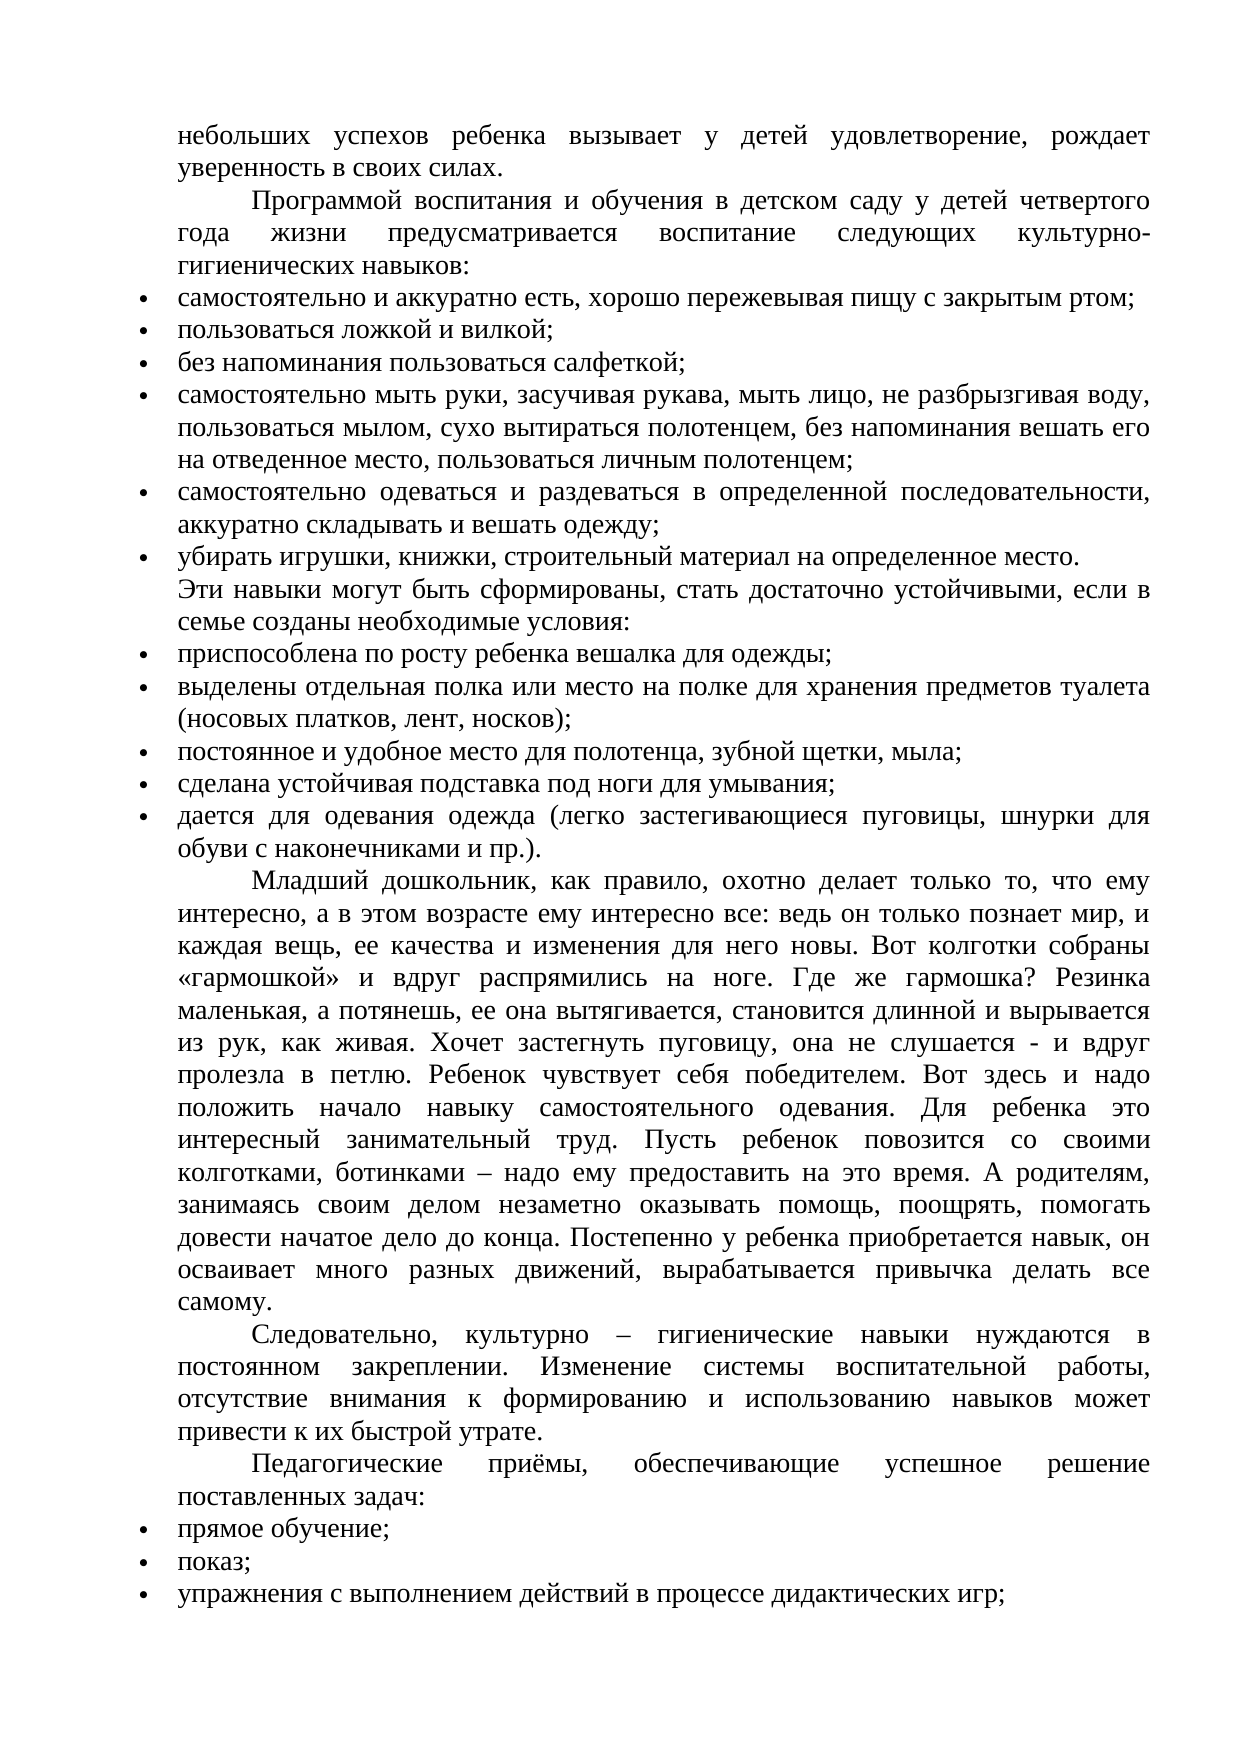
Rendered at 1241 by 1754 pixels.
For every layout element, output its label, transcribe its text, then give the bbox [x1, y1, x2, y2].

text Программой воспитания и обучения в детском саду у детей четвертого года жизни предусматривается воспитание следующих культурно-гигиенических навыков: [177, 183, 1152, 280]
text Следовательно, культурно – гигиенические навыки нуждаются в постоянном закреплении. Изменение системы воспитательной работы, отсутствие внимания к формированию и использованию навыков может привести к их быстрой утрате. [177, 1317, 1152, 1446]
list приспособлена по росту ребенка вешалка для одежды; [140, 636, 1152, 669]
list прямое обучение; [140, 1511, 1152, 1543]
list сделана устойчивая подставка под ноги для умывания; [140, 766, 1152, 798]
list постоянное и удобное место для полотенца, зубной щетки, мыла; [140, 734, 1152, 766]
list выделены отдельная полка или место на полке для хранения предметов туалета (носовых платков, лент, носков); [140, 669, 1152, 734]
list самостоятельно мыть руки, засучивая рукава, мыть лицо, не разбрызгивая воду, пользоваться мылом, сухо вытираться полотенцем, без напоминания вешать его на отведенное место, пользоваться личным полотенцем; [140, 377, 1152, 474]
list показ; [140, 1543, 1152, 1576]
list самостоятельно одеваться и раздеваться в определенной последовательности, аккуратно складывать и вешать одежду; [140, 474, 1152, 539]
list упражнения с выполнением действий в процессе дидактических игр; [140, 1576, 1152, 1608]
text Младший дошкольник, как правило, охотно делает только то, что ему интересно, а в этом возрасте ему интересно все: ведь он только познает мир, и каждая вещь, ее качества и изменения для него новы. Вот колготки собраны «гармошкой» и вдруг распрямились на ноге. Где же гармошка? Резинка маленькая, а потянешь, ее она вытягивается, становится длинной и вырывается из рук, как живая. Хочет застегнуть пуговицу, она не слушается - и вдруг пролезла в петлю. Ребенок чувствует себя победителем. Вот здесь и надо положить начало навыку самостоятельного одевания. Для ребенка это интересный занимательный труд. Пусть ребенок повозится со своими колготками, ботинками – надо ему предоставить на это время. А родителям, занимаясь своим делом незаметно оказывать помощь, поощрять, помогать довести начатое дело до конца. Постепенно у ребенка приобретается навык, он осваивает много разных движений, вырабатывается привычка делать все самому. [177, 863, 1152, 1317]
text Эти навыки могут быть сформированы, стать достаточно устойчивыми, если в семье созданы необходимые условия: [177, 572, 1152, 636]
list пользоваться ложкой и вилкой; [140, 312, 1152, 345]
list самостоятельно и аккуратно есть, хорошо пережевывая пищу с закрытым ртом; [140, 280, 1152, 312]
list убирать игрушки, книжки, строительный материал на определенное место. [140, 539, 1152, 572]
list без напоминания пользоваться салфеткой; [140, 345, 1152, 377]
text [177, 118, 1152, 183]
list дается для одевания одежда (легко застегивающиеся пуговицы, шнурки для обуви с наконечниками и пр.). [140, 798, 1152, 863]
text Педагогические приёмы, обеспечивающие успешное решение поставленных задач: [177, 1446, 1152, 1511]
